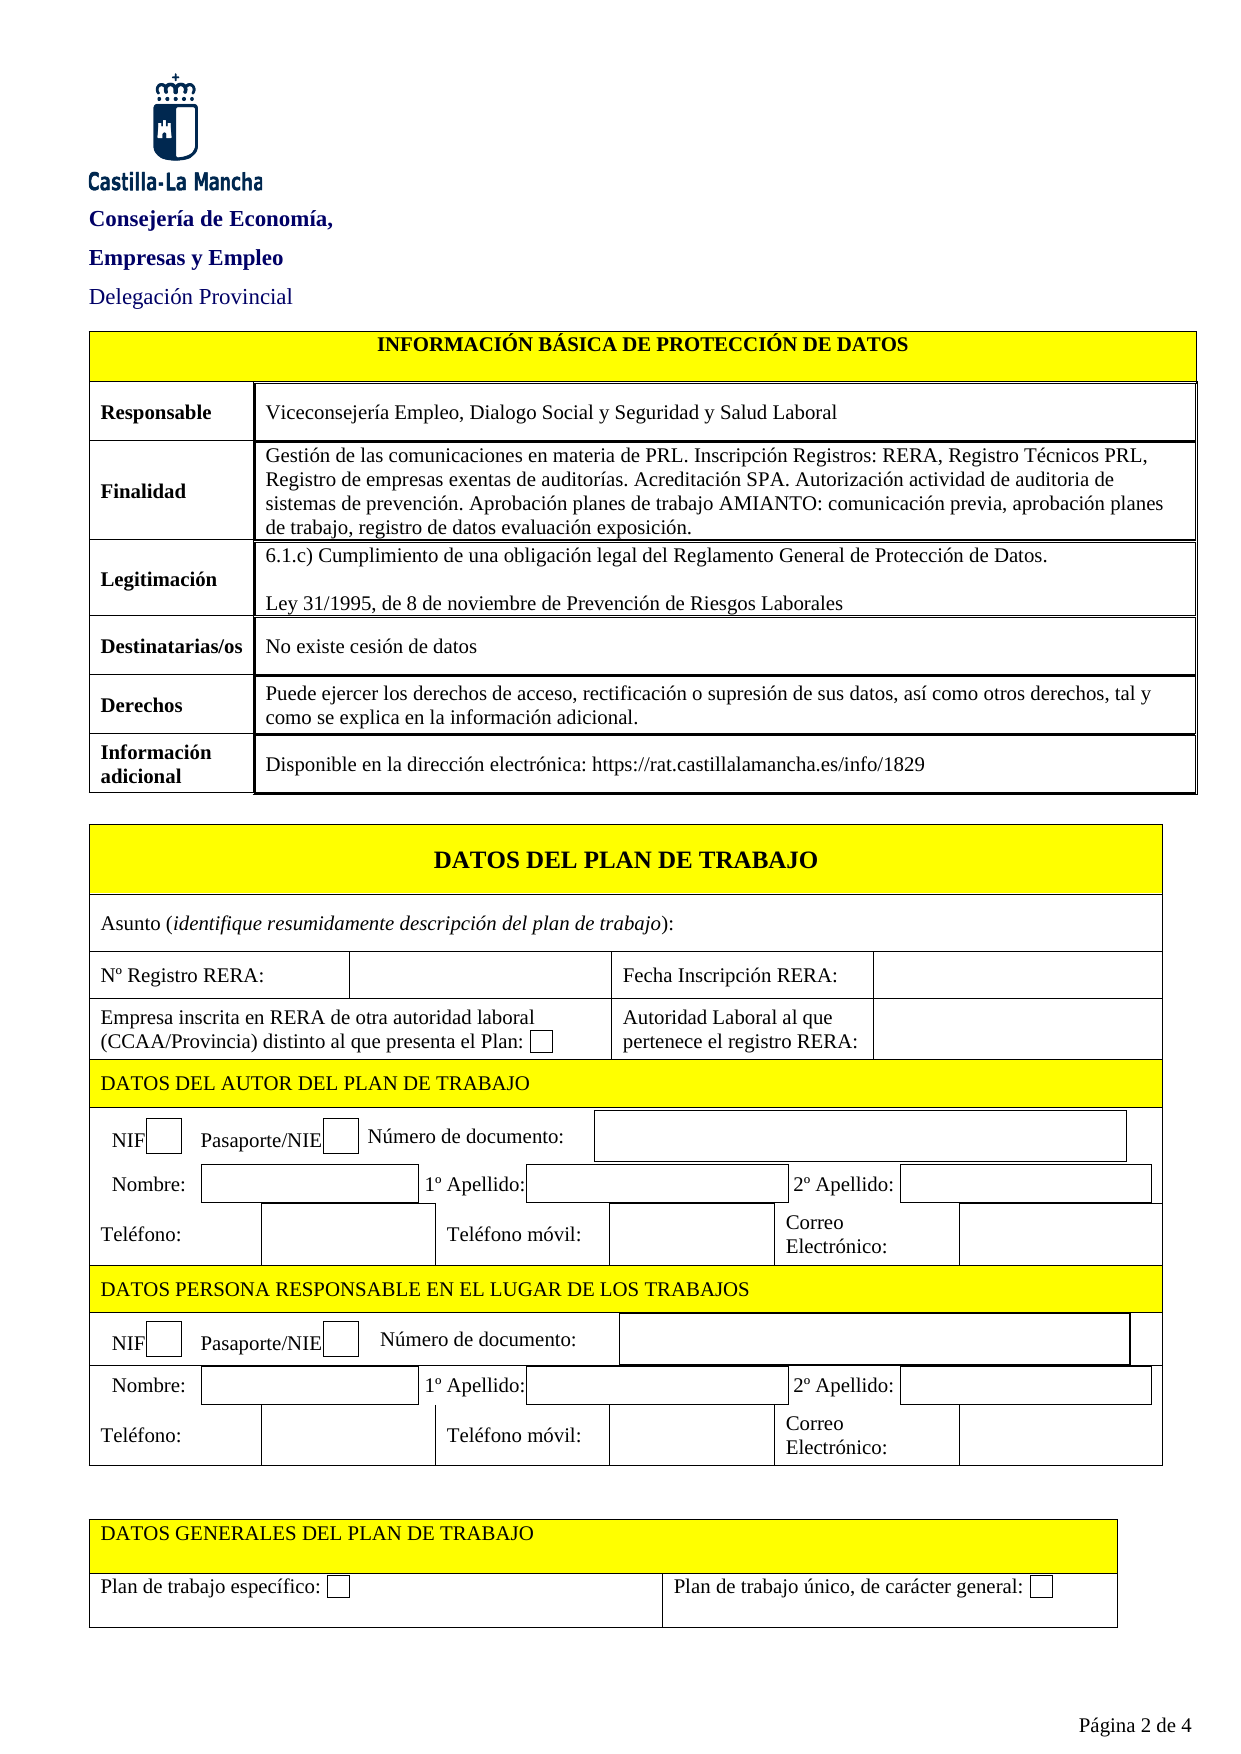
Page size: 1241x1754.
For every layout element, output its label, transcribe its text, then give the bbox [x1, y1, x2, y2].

table_cell Responsable [90, 382, 253, 440]
table_cell Teléfono: [90, 1405, 261, 1465]
table_cell Viceconsejería Empleo, Dialogo Social y Seguridad y Salud Laboral [256, 384, 1195, 440]
table_header INFORMACIÓN BÁSICA DE PROTECCIÓN DE DATOS [90, 332, 1196, 381]
table_cell [350, 952, 611, 998]
picture [88, 73, 263, 191]
table_header DATOS DEL PLAN DE TRABAJO [90, 825, 1162, 893]
table_cell Fecha Inscripción RERA: [612, 952, 873, 998]
table_cell Disponible en la dirección electrónica: https://rat.castillalamancha.es/info/1829 [256, 736, 1195, 792]
table_cell [1131, 1313, 1162, 1365]
table_cell [90, 1366, 201, 1405]
table_cell [874, 999, 1162, 1059]
table_cell Plan de trabajo único, de carácter general: [663, 1574, 1117, 1627]
table_cell Nº Registro RERA: [90, 952, 349, 998]
table_cell Información adicional [90, 734, 253, 792]
table_cell [610, 1204, 774, 1264]
table_cell [960, 1204, 1162, 1264]
table_cell DATOS DEL AUTOR DEL PLAN DE TRABAJO [90, 1060, 1162, 1107]
table_cell 6.1.c) Cumplimiento de una obligación legal del Reglamento General de Protección de Datos. Ley 31/1995, de 8 de noviembre de Prevención de Riesgos Laborales [256, 543, 1195, 615]
table_cell Finalidad [90, 441, 253, 539]
table_cell Asunto (identifique resumidamente descripción del plan de trabajo): [90, 895, 1162, 951]
table_cell [527, 1367, 788, 1404]
table_cell Derechos [90, 675, 253, 733]
table_cell Teléfono móvil: [436, 1203, 609, 1264]
table_cell [90, 1108, 1162, 1164]
table_cell Destinatarias/os [90, 616, 253, 674]
table_cell [901, 1367, 1151, 1404]
table_cell DATOS PERSONA RESPONSABLE EN EL LUGAR DE LOS TRABAJOS [90, 1266, 1162, 1312]
table_cell [262, 1204, 435, 1264]
table_cell Teléfono móvil: [436, 1405, 609, 1465]
table_cell Plan de trabajo específico: [90, 1574, 662, 1627]
table_cell Correo Electrónico: [775, 1405, 959, 1465]
table_cell Empresa inscrita en RERA de otra autoridad laboral (CCAA/Provincia) distinto al que presenta el Plan: [90, 999, 611, 1059]
table_cell [262, 1405, 435, 1465]
table_header DATOS GENERALES DEL PLAN DE TRABAJO [90, 1520, 1117, 1573]
table_cell [620, 1314, 1129, 1364]
table_cell [901, 1165, 1151, 1202]
table_cell [90, 1164, 201, 1203]
table_cell Autoridad Laboral al que pertenece el registro RERA: [612, 999, 873, 1059]
table_cell [874, 952, 1162, 998]
table_cell [419, 1164, 526, 1203]
table_cell No existe cesión de datos [256, 618, 1195, 674]
table_cell [610, 1405, 774, 1465]
table_cell [202, 1367, 418, 1404]
table_cell [90, 1313, 619, 1365]
table_cell [789, 1366, 900, 1405]
table_cell [789, 1164, 900, 1203]
table_cell [202, 1165, 418, 1202]
table_cell Correo Electrónico: [775, 1203, 959, 1264]
table_cell [1152, 1164, 1162, 1203]
table_cell [527, 1165, 788, 1202]
table_cell [419, 1366, 526, 1405]
table_cell Legitimación [90, 540, 253, 615]
table_cell Puede ejercer los derechos de acceso, rectificación o supresión de sus datos, así como otros derechos, tal y como se explica en la información adicional. [256, 677, 1195, 733]
table_cell [960, 1405, 1162, 1465]
table_cell Teléfono: [90, 1203, 261, 1264]
table_cell [1152, 1366, 1162, 1405]
table_cell Gestión de las comunicaciones en materia de PRL. Inscripción Registros: RERA, Registro Técnicos PRL, Registro de empresas exentas de auditorías. Acreditación SPA. Autorización actividad de auditoria de sistemas de prevención. Aprobación planes de trabajo AMIANTO: comunicación previa, aprobación planes de trabajo, registro de datos evaluación exposición. [256, 443, 1195, 539]
